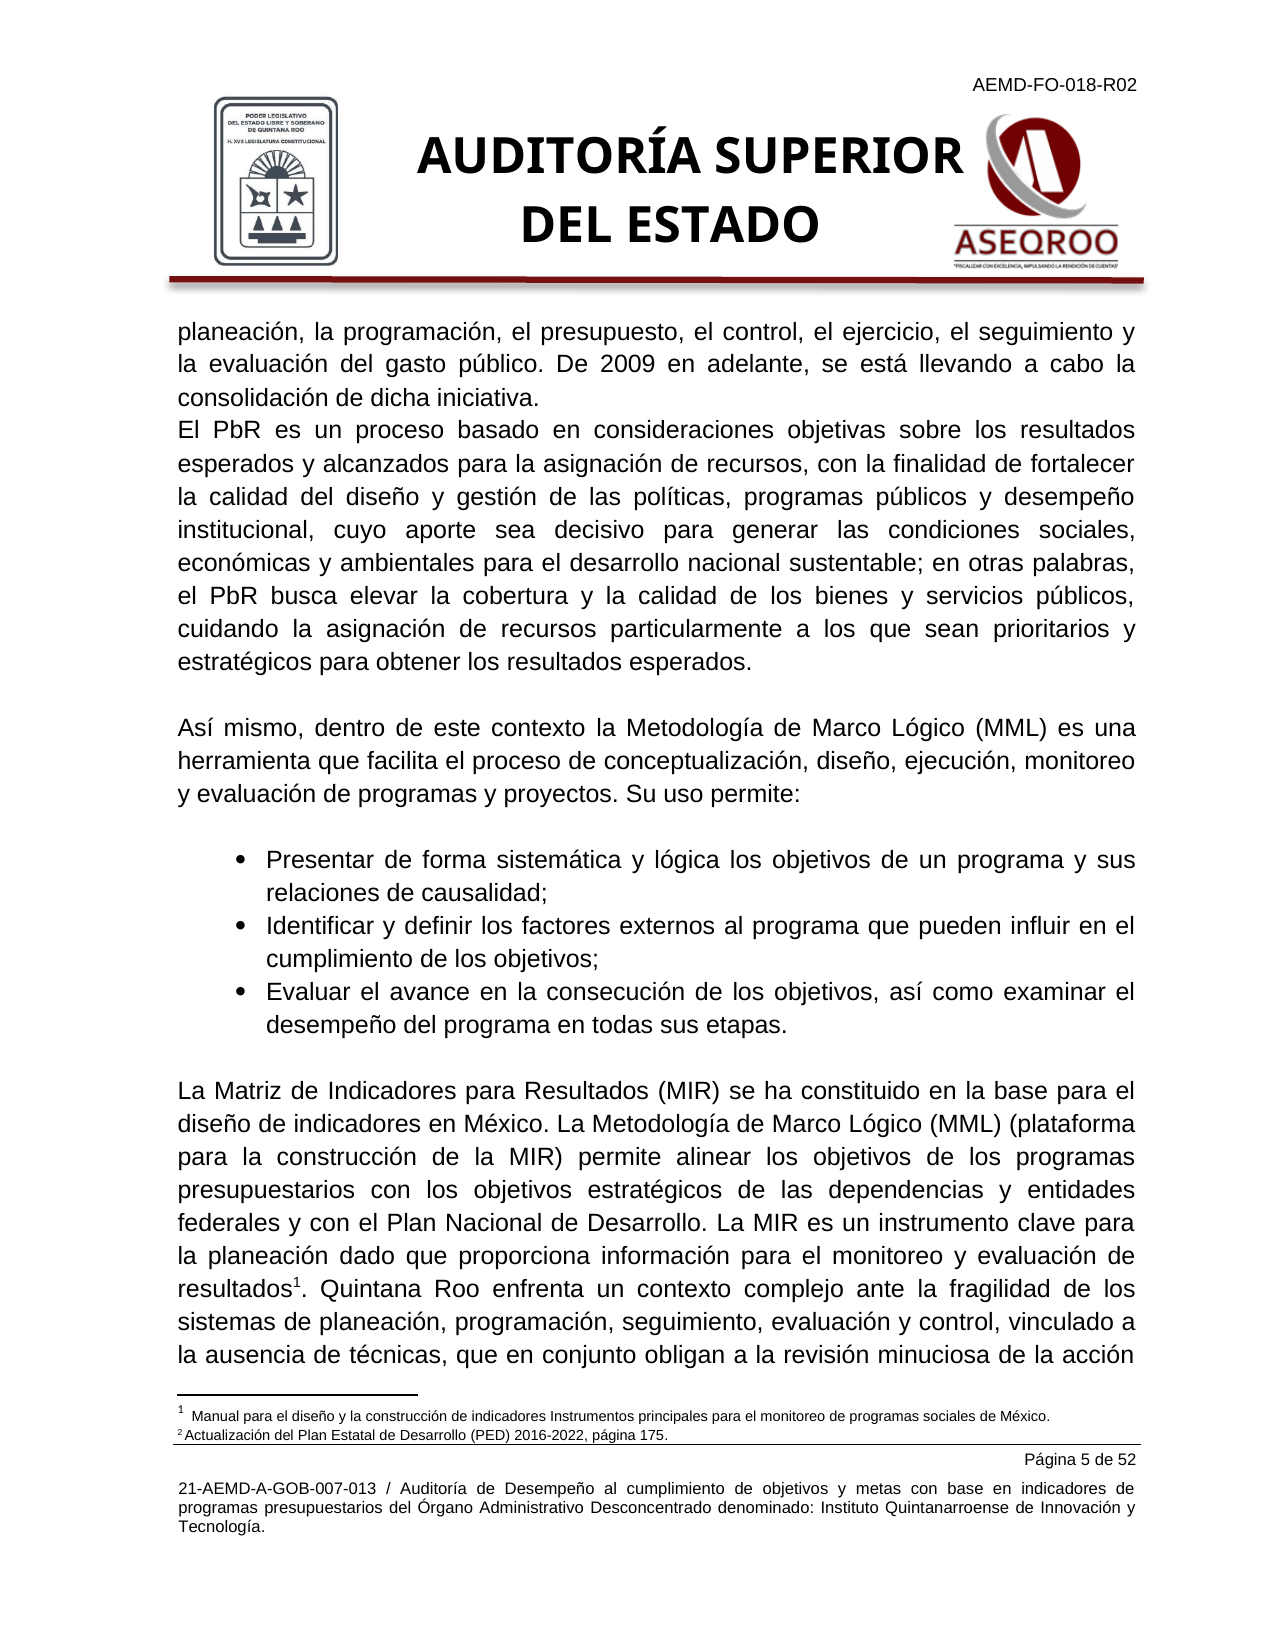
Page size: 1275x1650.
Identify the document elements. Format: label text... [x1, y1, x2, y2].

text El PbR es un proceso basado en consideraciones objetivas sobre los resultados esperados y alcanzados para la asignación de recursos, con la finalidad de fortalecer la calidad del diseño y gestión de las políticas, programas públicos y desempeño institucional, cuyo aporte sea decisivo para generar las condiciones sociales, económicas y ambientales para el desarrollo nacional sustentable; en otras palabras, el PbR busca elevar la cobertura y la calidad de los bienes y servicios públicos, cuidando la asignación de recursos particularmente a los que sean prioritarios y estratégicos para obtener los resultados esperados. [177, 416, 1137, 675]
text Así mismo, dentro de este contexto la Metodología de Marco Lógico (MML) es una herramienta que facilita el proceso de conceptualización, diseño, ejecución, monitoreo y evaluación de programas y proyectos. Su uso permite: [177, 713, 1137, 807]
list Evaluar el avance en la consecución de los objetivos, así como examinar el desempeño del programa en todas sus etapas. [236, 977, 1137, 1039]
list Presentar de forma sistemática y lógica los objetivos de un programa y sus relaciones de causalidad; [236, 845, 1137, 907]
picture [213, 95, 338, 266]
picture [954, 114, 1118, 269]
list Identificar y definir los factores externos al programa que pueden influir en el cumplimiento de los objetivos; [236, 911, 1137, 973]
